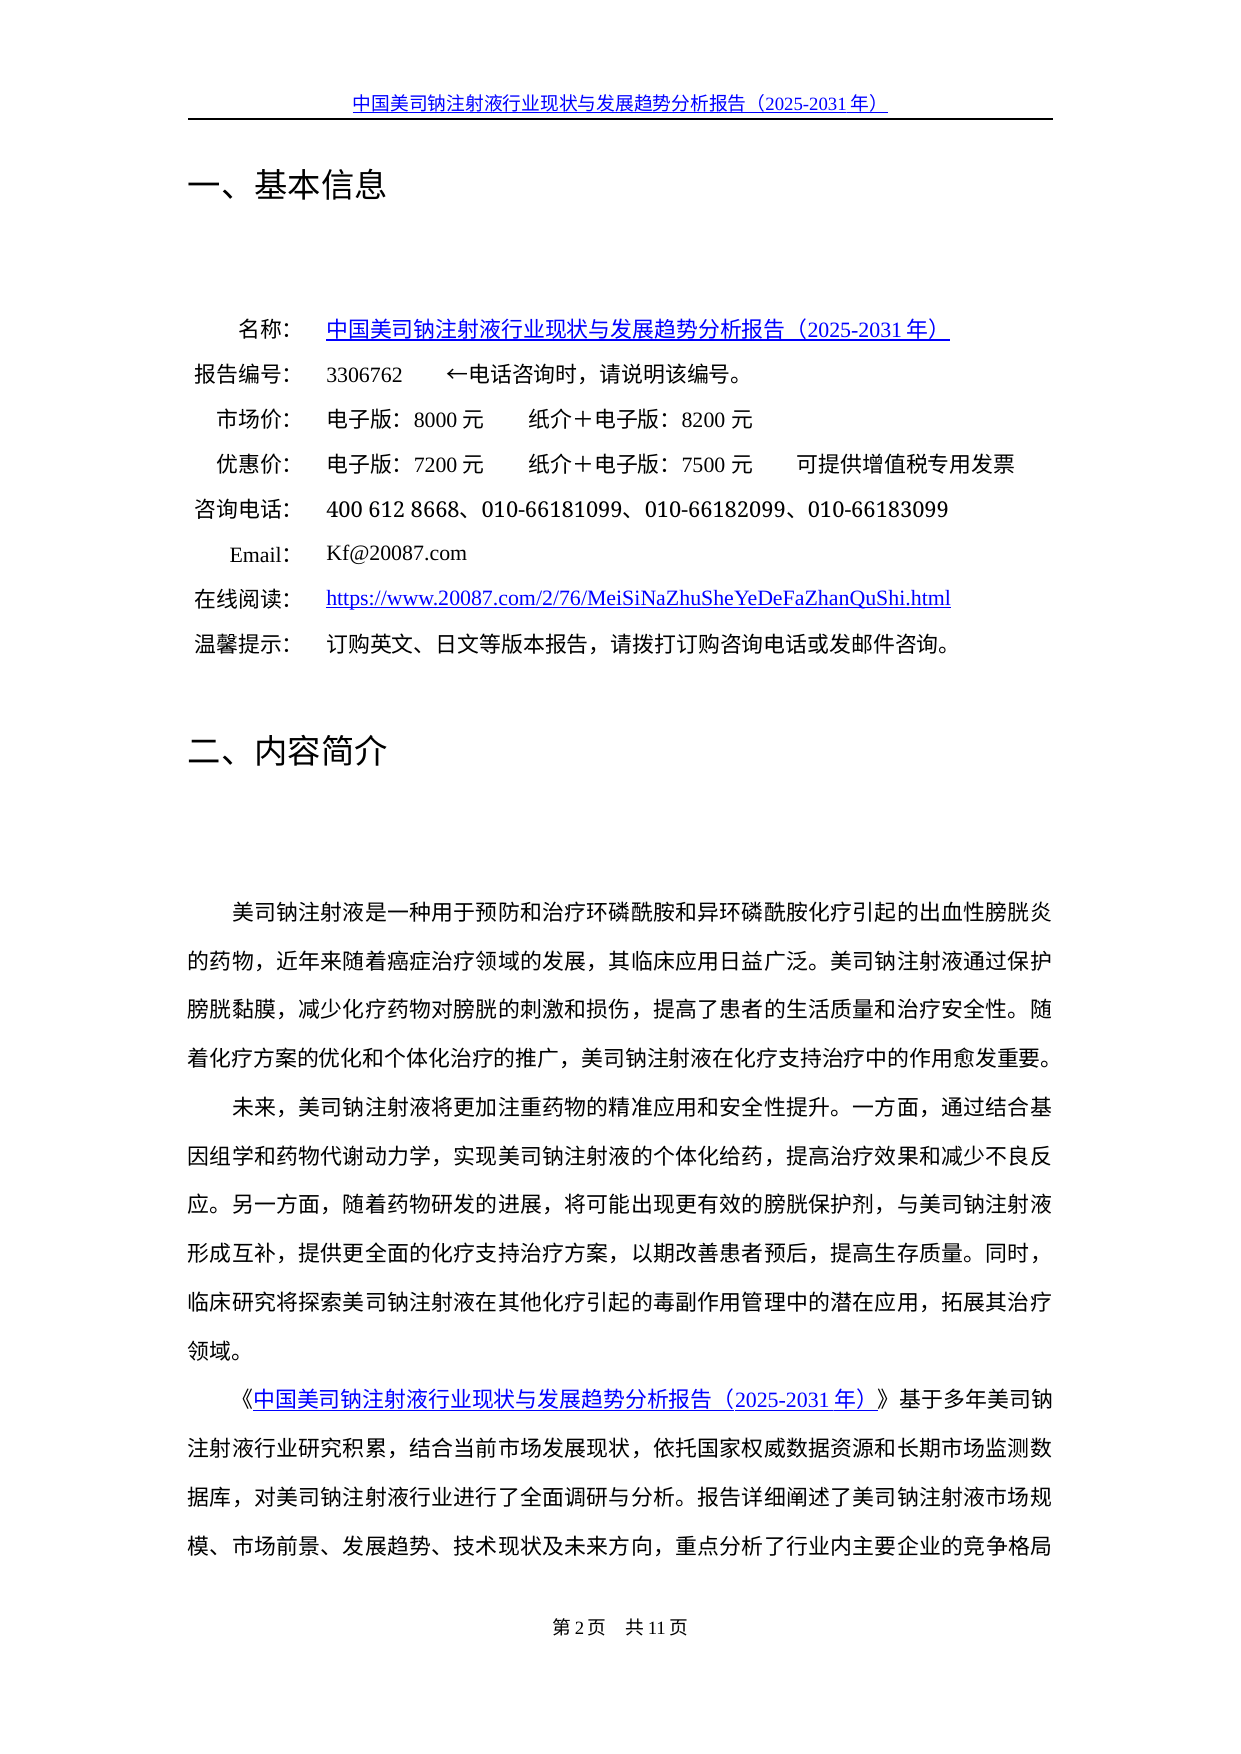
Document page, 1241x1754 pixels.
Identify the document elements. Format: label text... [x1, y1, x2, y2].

table_header 中国美司钠注射液行业现状与发展趋势分析报告（2025-2031年） [315, 312, 1073, 357]
table_cell 报告编号： [167, 357, 315, 402]
table_cell 订购英文、日文等版本报告，请拨打订购咨询电话或发邮件咨询。 [315, 627, 1073, 672]
table_header 名称： [167, 312, 315, 357]
table_cell 市场价： [167, 402, 315, 447]
title 一、基本信息 [187, 150, 1053, 215]
table_cell 咨询电话： [167, 492, 315, 537]
table_cell 400 612 8668、010-66181099、010-66182099、010-66183099 [315, 492, 1073, 537]
table_cell Email： [167, 537, 315, 582]
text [187, 894, 1053, 1561]
title 二、内容简介 [187, 717, 1053, 782]
table_cell 在线阅读： [167, 582, 315, 627]
table_cell 温馨提示： [167, 627, 315, 672]
table_cell 电子版：8000 元 纸介＋电子版：8200 元 [315, 402, 1073, 447]
table_cell 3306762 ←电话咨询时，请说明该编号。 [315, 357, 1073, 402]
table_cell Kf@20087.com [315, 537, 1073, 582]
table_cell [315, 582, 1073, 627]
table_cell 优惠价： [167, 447, 315, 492]
table_cell 电子版：7200 元 纸介＋电子版：7500 元 可提供增值税专用发票 [315, 447, 1073, 492]
